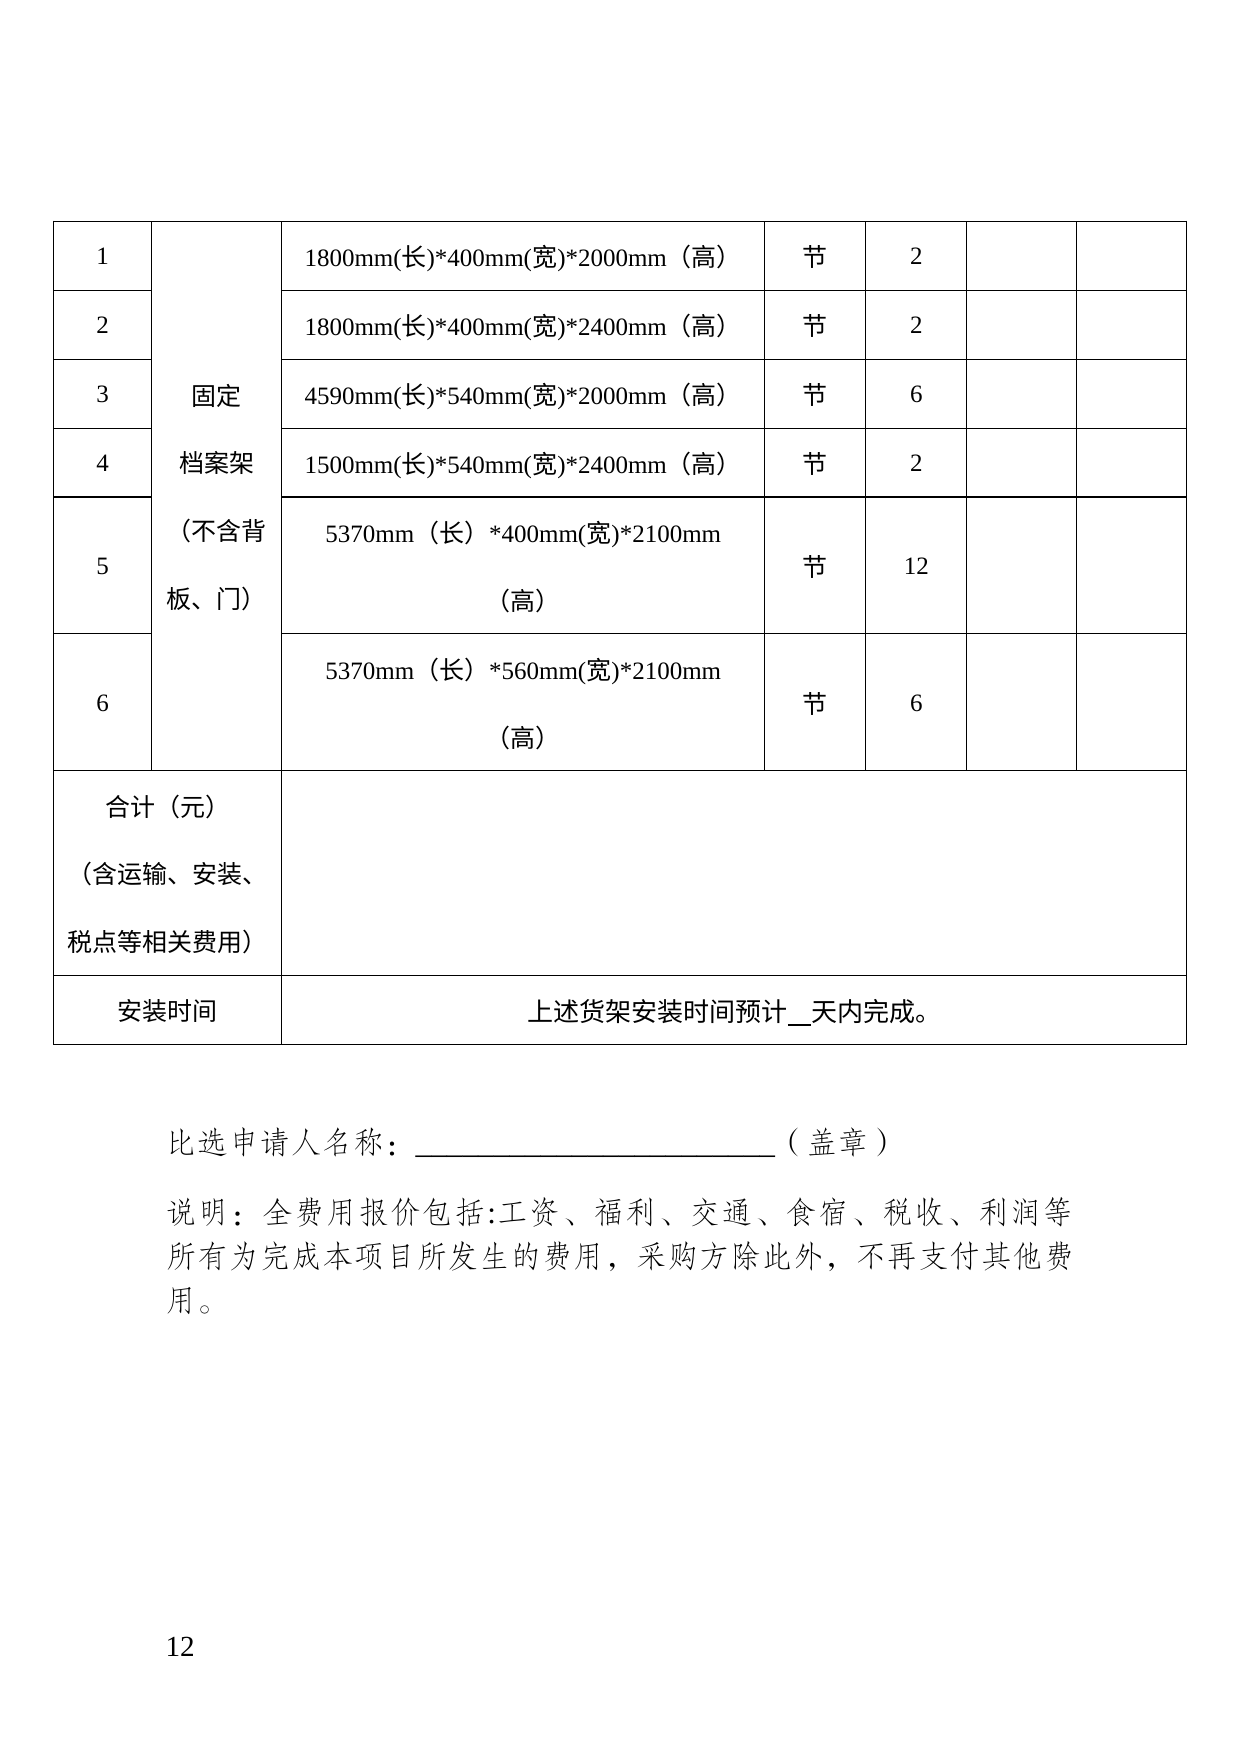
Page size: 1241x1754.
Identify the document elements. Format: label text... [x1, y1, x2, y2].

table_cell 12 [866, 498, 966, 633]
table_cell 合计（元） （含运输、安装、税点等相关费用） [54, 771, 281, 975]
table_cell 6 [866, 634, 966, 770]
table_cell [967, 291, 1076, 358]
table_cell 节 [765, 291, 865, 358]
table_cell [282, 771, 1186, 975]
table_cell 固定 档案架 （不含背板、门） [152, 222, 281, 770]
table_cell 节 [765, 498, 865, 633]
table_cell 2 [866, 222, 966, 289]
table_cell 6 [54, 634, 151, 770]
table_cell 上述货架安装时间预计 天内完成。 [282, 976, 1186, 1044]
table_cell 节 [765, 429, 865, 496]
table_cell 1800mm(长)*400mm(宽)*2400mm（高） [282, 291, 764, 358]
table_cell [1077, 291, 1186, 358]
table_cell [1077, 498, 1186, 633]
table_cell 3 [54, 360, 151, 427]
table_cell [1077, 222, 1186, 289]
table_cell 4590mm(长)*540mm(宽)*2000mm（高） [282, 360, 764, 427]
table_cell 1500mm(长)*540mm(宽)*2400mm（高） [282, 429, 764, 496]
table_cell 6 [866, 360, 966, 427]
table_cell [967, 498, 1076, 633]
text 说明：全费用报价包括:工资、福利、交通、食宿、税收、利润等所有为完成本项目所发生的费用，采购方除此外，不再支付其他费用。 [165, 1195, 1075, 1319]
table_cell 节 [765, 634, 865, 770]
table_cell 5370mm（长）*560mm(宽)*2100mm（高） [282, 634, 764, 770]
table_cell 2 [54, 291, 151, 358]
table_cell [1077, 634, 1186, 770]
table_cell [1077, 429, 1186, 496]
table_cell 4 [54, 429, 151, 496]
table_cell 安装时间 [54, 976, 281, 1044]
table_cell 2 [866, 429, 966, 496]
table_cell 1 [54, 222, 151, 289]
table_cell [1077, 360, 1186, 427]
table_cell [967, 360, 1076, 427]
table_cell 5370mm（长）*400mm(宽)*2100mm（高） [282, 498, 764, 633]
table_cell [967, 429, 1076, 496]
table_cell 2 [866, 291, 966, 358]
table_cell 5 [54, 498, 151, 633]
table_cell 1800mm(长)*400mm(宽)*2000mm（高） [282, 222, 764, 289]
table_cell 节 [765, 360, 865, 427]
table_cell 节 [765, 222, 865, 289]
table_cell [967, 222, 1076, 289]
text 比选申请人名称：_______________________（盖章） [165, 1124, 1075, 1161]
table_cell [967, 634, 1076, 770]
